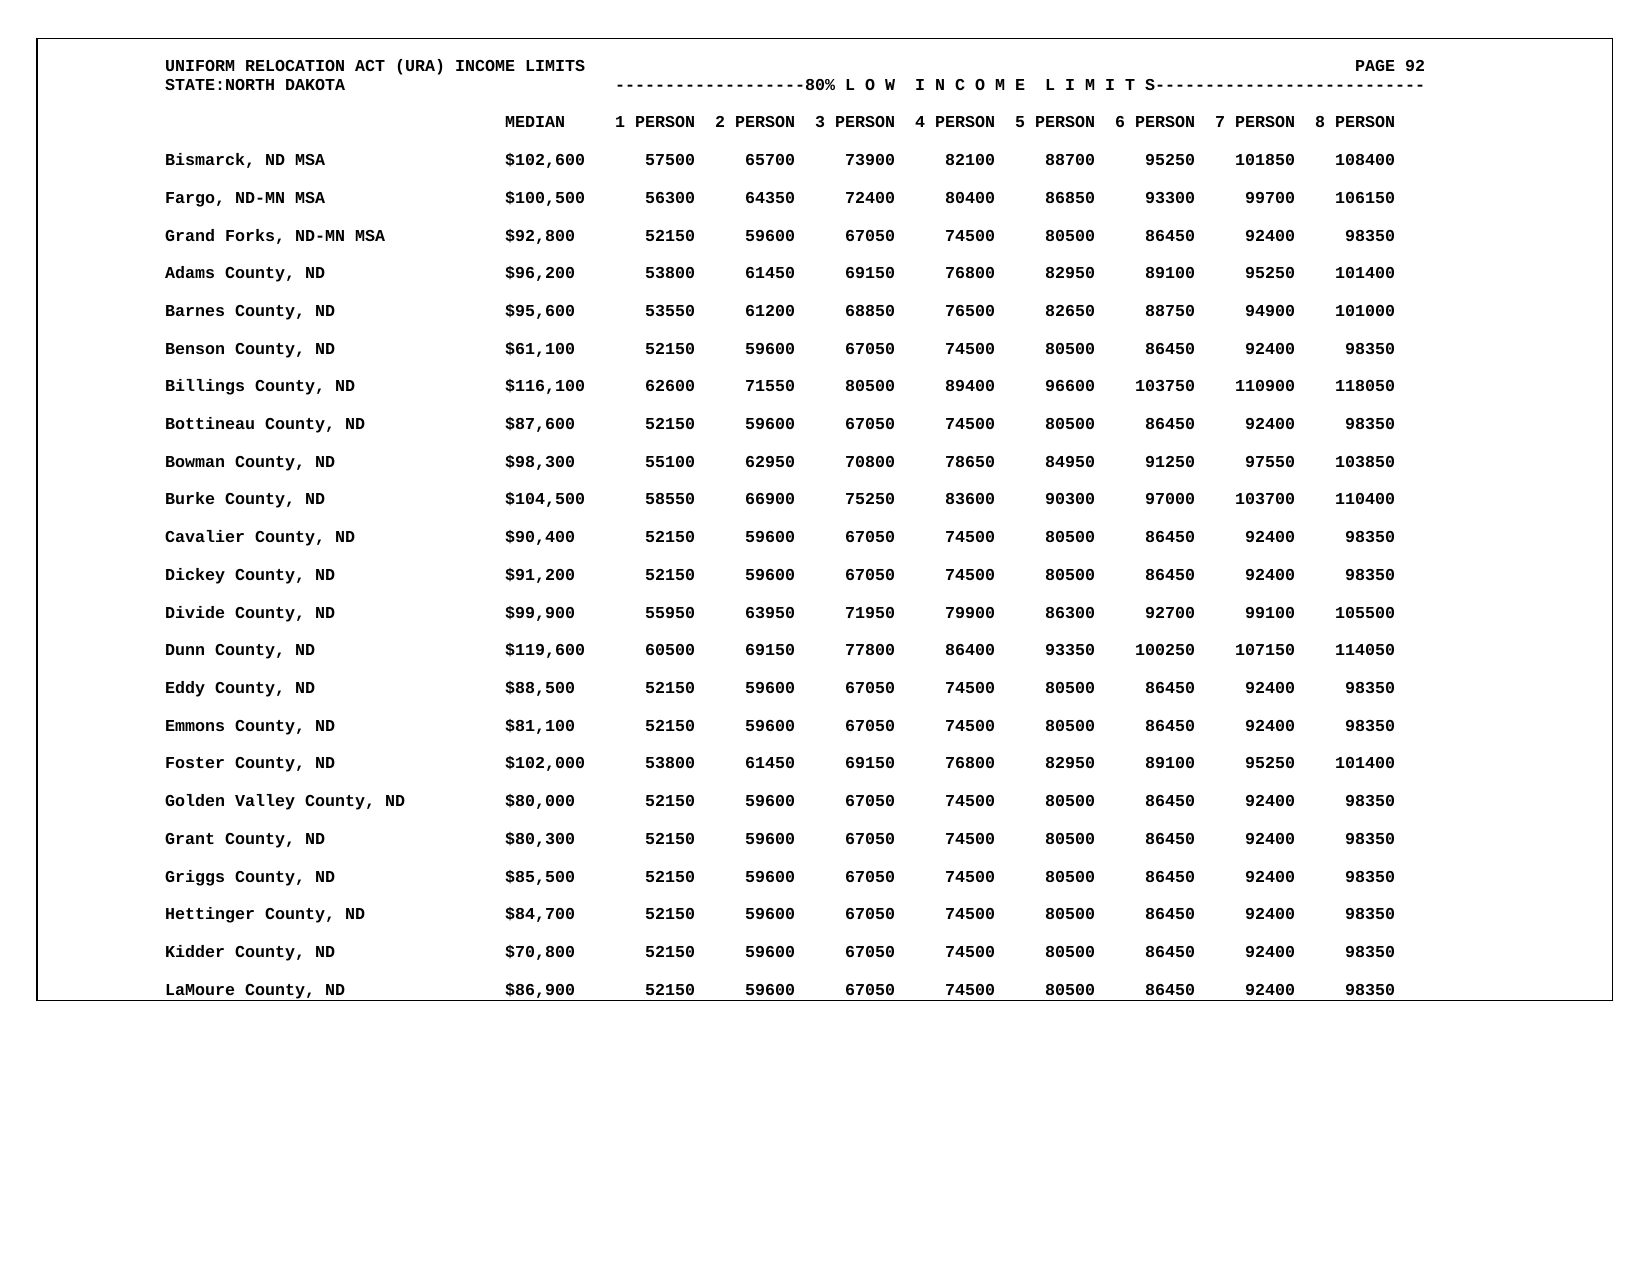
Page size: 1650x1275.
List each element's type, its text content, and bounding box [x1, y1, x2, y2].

text UNIFORM RELOCATION ACT (URA) INCOME LIMITS PAGE 92 STATE:NORTH DAKOTA -------------------80% L O W I N C O M E L I M I T S--------------------------- MEDIAN 1 PERSON 2 PERSON 3 PERSON 4 PERSON 5 PERSON 6 PERSON 7 PERSON 8 PERSON Bismarck, ND MSA $102,600 57500 65700 73900 82100 88700 95250 101850 108400 Fargo, ND-MN MSA $100,500 56300 64350 72400 80400 86850 93300 99700 106150 Grand Forks, ND-MN MSA $92,800 52150 59600 67050 74500 80500 86450 92400 98350 Adams County, ND $96,200 53800 61450 69150 76800 82950 89100 95250 101400 Barnes County, ND $95,600 53550 61200 68850 76500 82650 88750 94900 101000 Benson County, ND $61,100 52150 59600 67050 74500 80500 86450 92400 98350 Billings County, ND $116,100 62600 71550 80500 89400 96600 103750 110900 118050 Bottineau County, ND $87,600 52150 59600 67050 74500 80500 86450 92400 98350 Bowman County, ND $98,300 55100 62950 70800 78650 84950 91250 97550 103850 Burke County, ND $104,500 58550 66900 75250 83600 90300 97000 103700 110400 Cavalier County, ND $90,400 52150 59600 67050 74500 80500 86450 92400 98350 Dickey County, ND $91,200 52150 59600 67050 74500 80500 86450 92400 98350 Divide County, ND $99,900 55950 63950 71950 79900 86300 92700 99100 105500 Dunn County, ND $119,600 60500 69150 77800 86400 93350 100250 107150 114050 Eddy County, ND $88,500 52150 59600 67050 74500 80500 86450 92400 98350 Emmons County, ND $81,100 52150 59600 67050 74500 80500 86450 92400 98350 Foster County, ND $102,000 53800 61450 69150 76800 82950 89100 95250 101400 Golden Valley County, ND $80,000 52150 59600 67050 74500 80500 86450 92400 98350 Grant County, ND $80,300 52150 59600 67050 74500 80500 86450 92400 98350 Griggs County, ND $85,500 52150 59600 67050 74500 80500 86450 92400 98350 Hettinger County, ND $84,700 52150 59600 67050 74500 80500 86450 92400 98350 Kidder County, ND $70,800 52150 59600 67050 74500 80500 86450 92400 98350 LaMoure County, ND $86,900 52150 59600 67050 74500 80500 86450 92400 98350 [38, 39, 1612, 1000]
